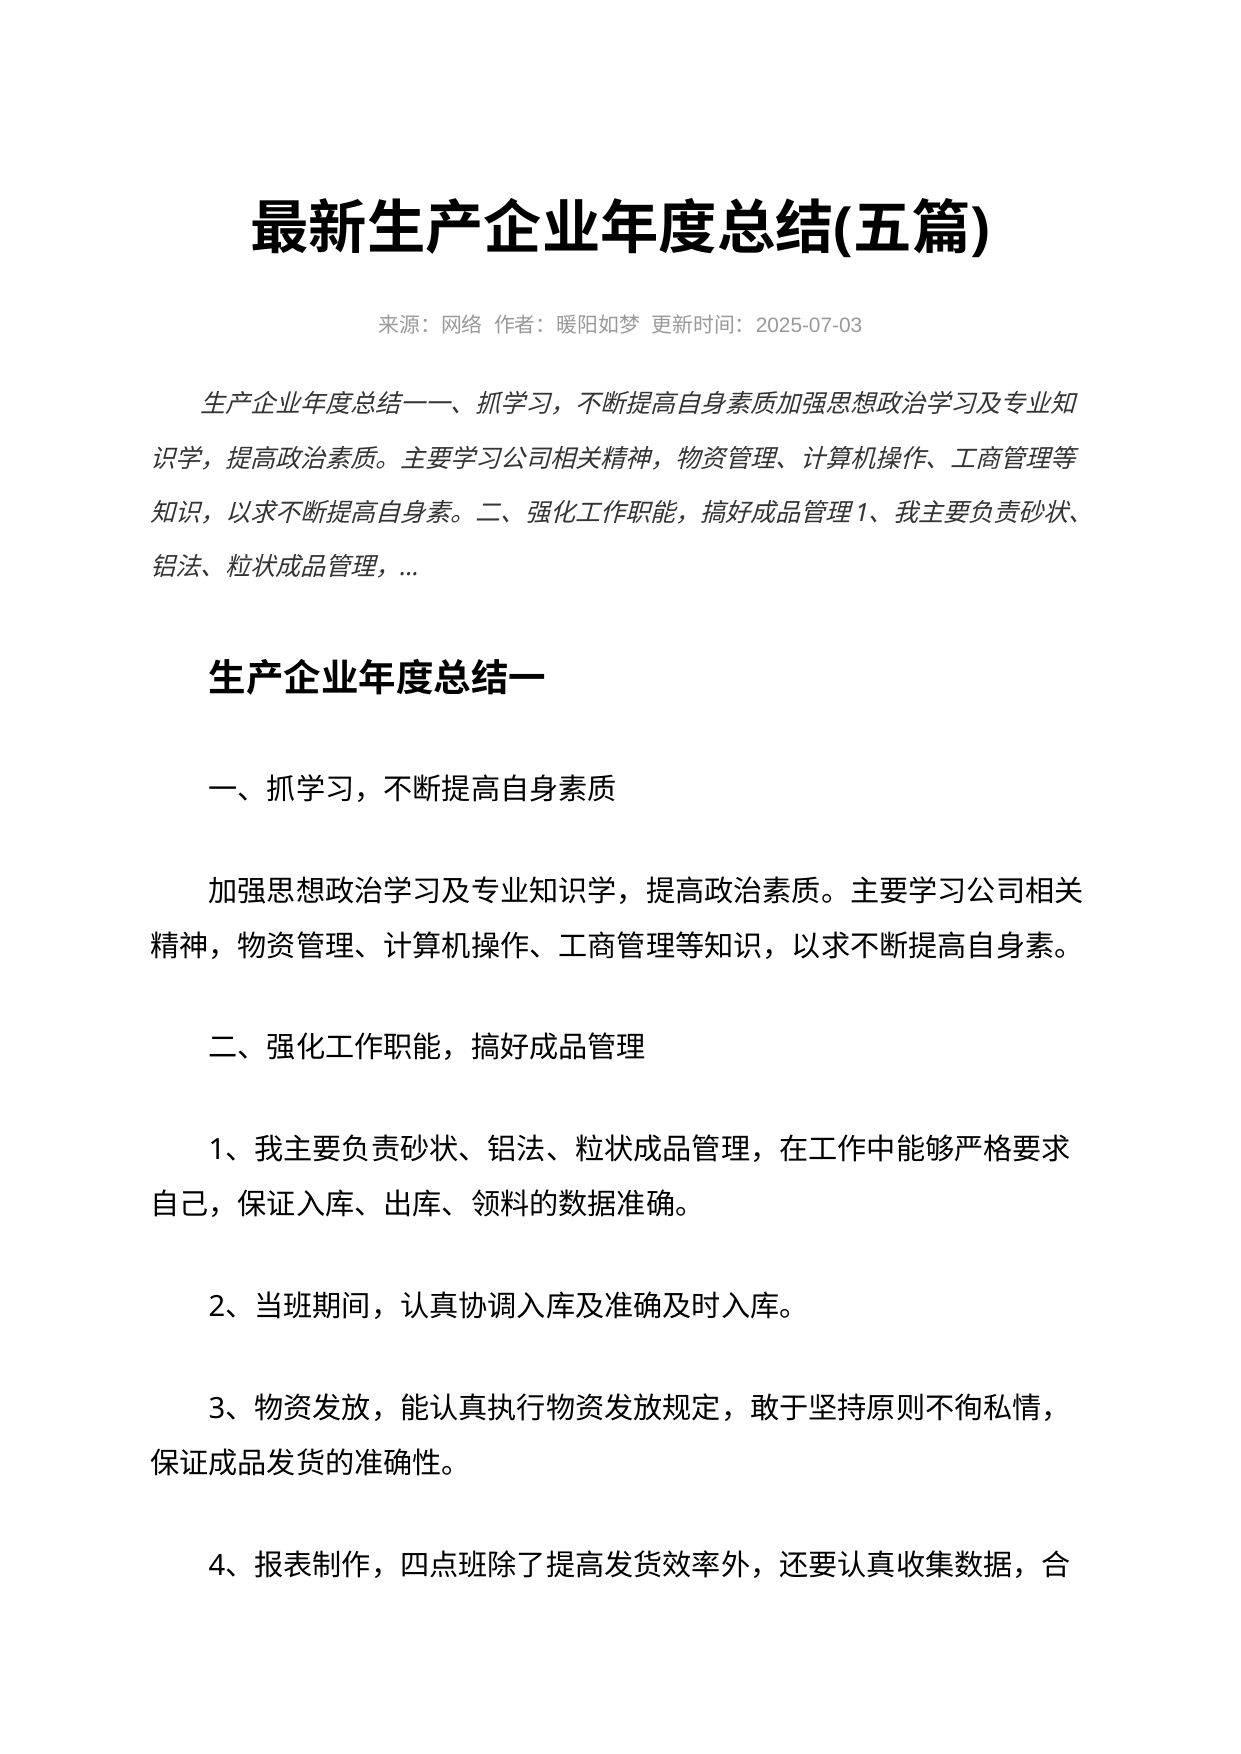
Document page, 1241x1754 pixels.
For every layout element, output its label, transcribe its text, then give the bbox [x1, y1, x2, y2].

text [150, 1541, 1090, 1584]
text 加强思想政治学习及专业知识学，提高政治素质。主要学习公司相关精神，物资管理、计算机操作、工商管理等知识，以求不断提高自身素。 [150, 867, 1090, 964]
text 1、我主要负责砂状、铝法、粒状成品管理，在工作中能够严格要求自己，保证入库、出库、领料的数据准确。 [150, 1126, 1090, 1223]
text 二、强化工作职能，搞好成品管理 [150, 1024, 1090, 1066]
subtitle 最新生产企业年度总结(五篇) [150, 181, 1090, 266]
text 一、抓学习，不断提高自身素质 [150, 766, 1090, 808]
text 3、物资发放，能认真执行物资发放规定，敢于坚持原则不徇私情，保证成品发货的准确性。 [150, 1384, 1090, 1482]
text 来源：网络 作者：暖阳如梦 更新时间：2025-07-03 [150, 313, 1090, 337]
text 生产企业年度总结一一、抓学习，不断提高自身素质加强思想政治学习及专业知识学，提高政治素质。主要学习公司相关精神，物资管理、计算机操作、工商管理等知识，以求不断提高自身素。二、强化工作职能，搞好成品管理1、我主要负责砂状、铝法、粒状成品管理，... [150, 384, 1090, 583]
text 2、当班期间，认真协调入库及准确及时入库。 [150, 1282, 1090, 1325]
text 生产企业年度总结一 [150, 648, 1090, 702]
